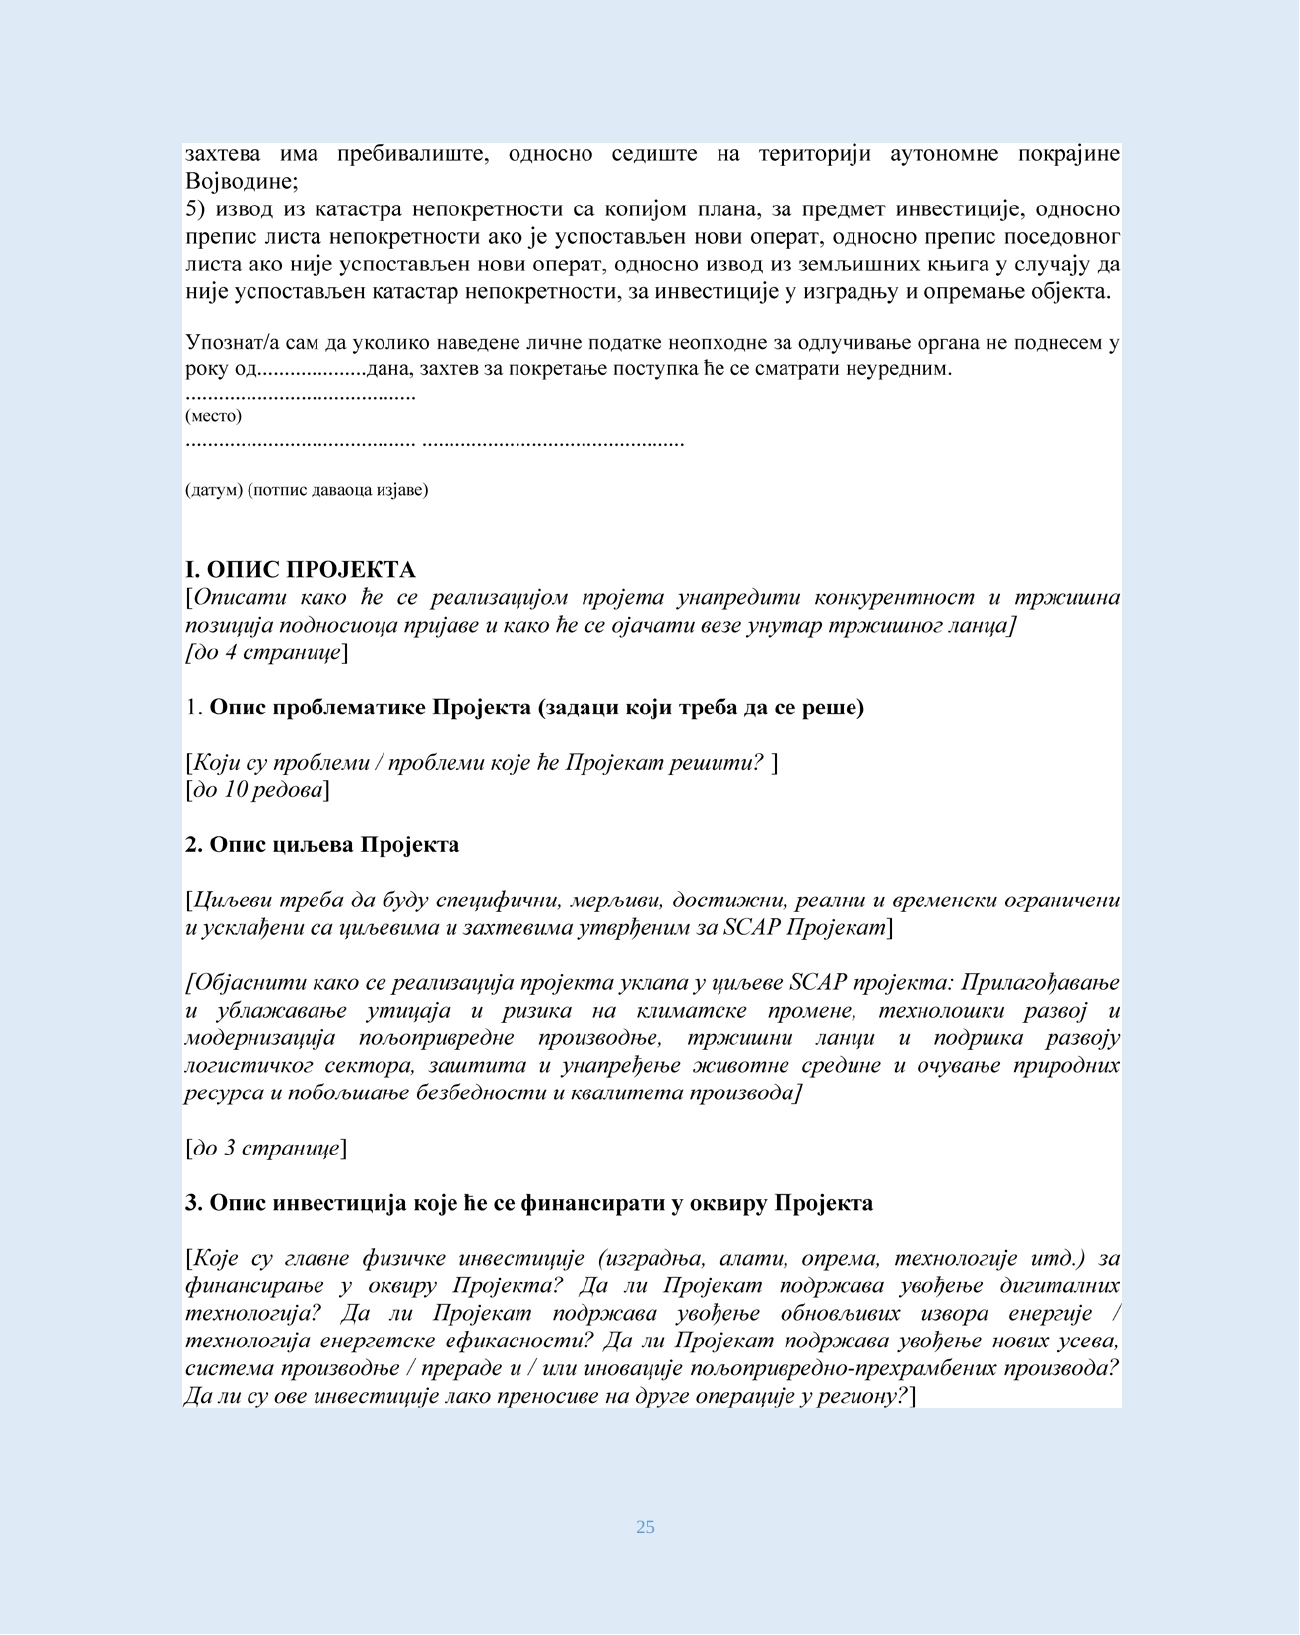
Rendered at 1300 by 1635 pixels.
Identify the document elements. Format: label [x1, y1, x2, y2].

picture [182, 143, 1122, 1408]
